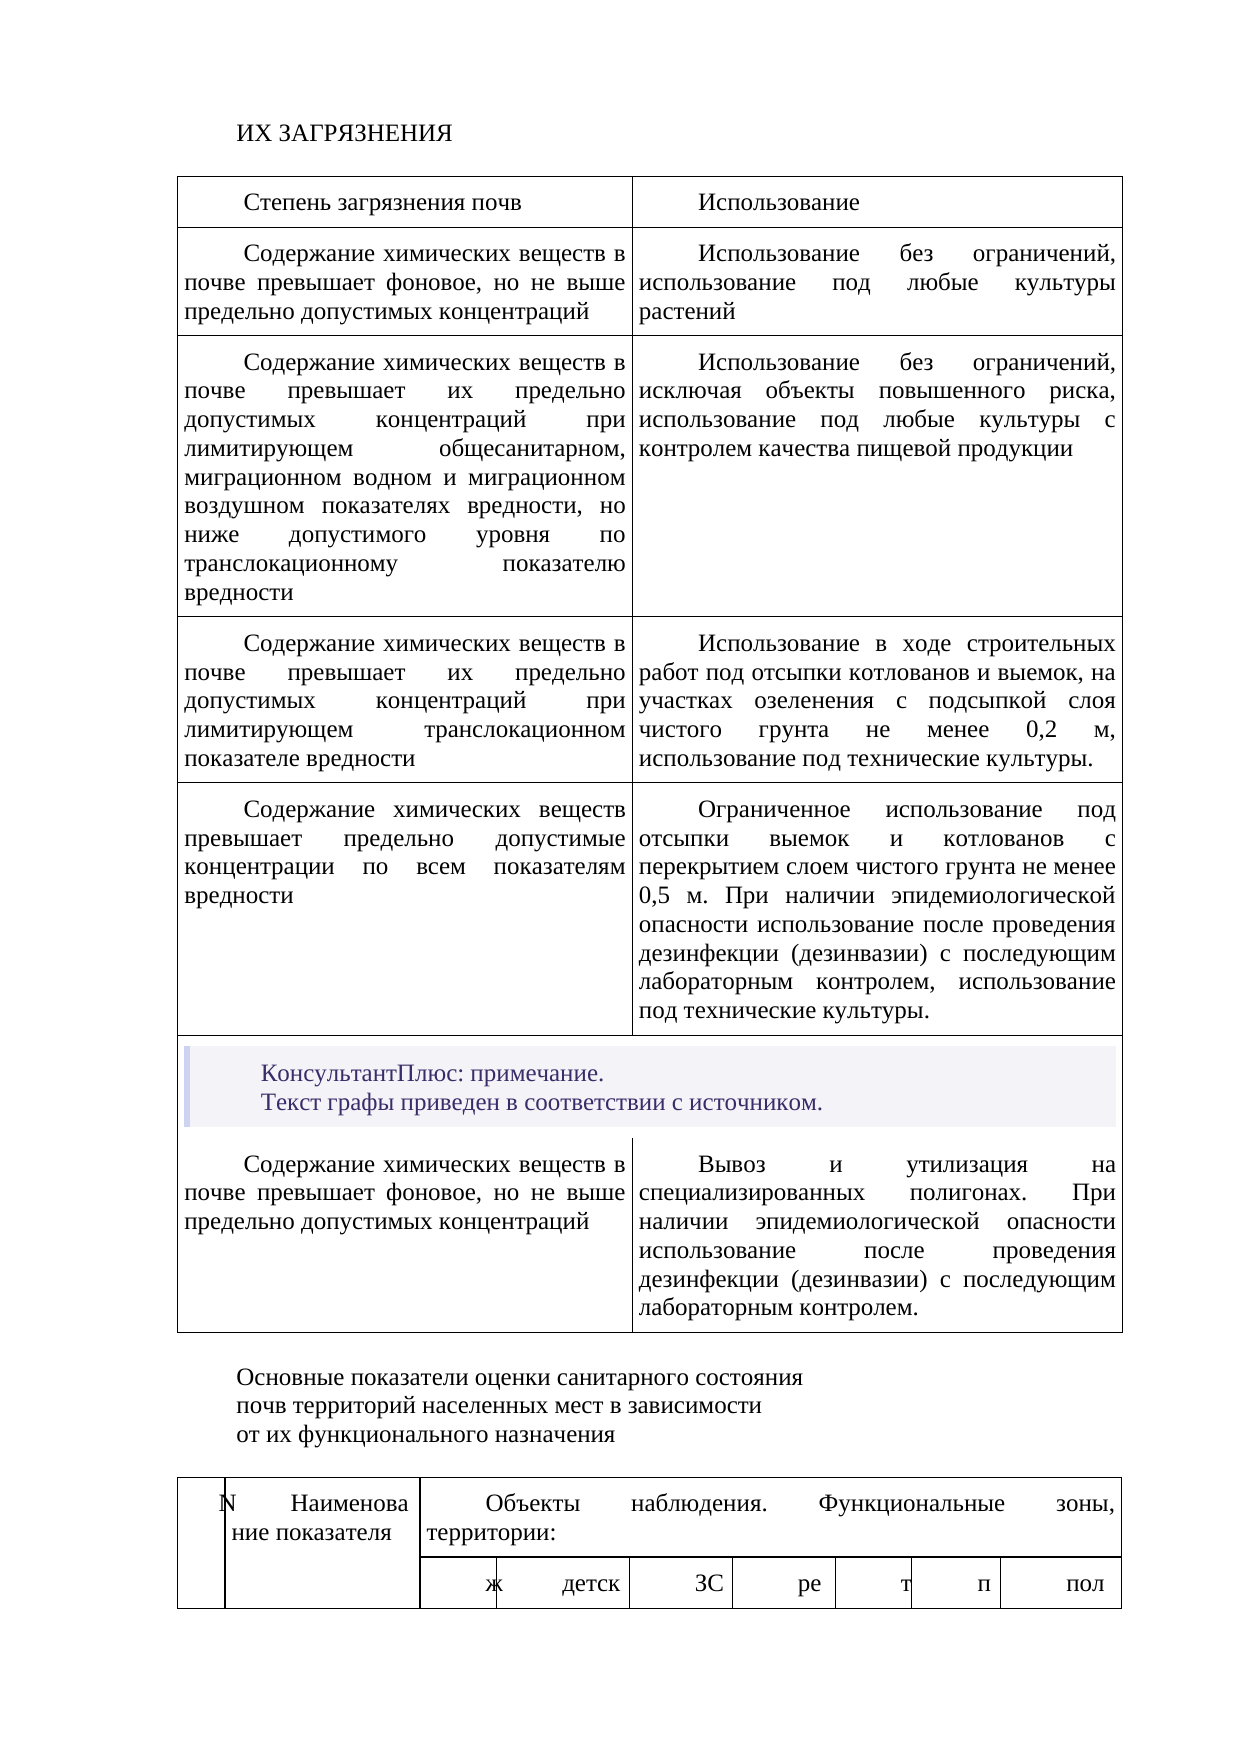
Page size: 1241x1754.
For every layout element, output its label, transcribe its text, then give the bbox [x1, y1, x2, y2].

table_cell Содержание химических веществ в почве превышает фоновое, но не выше предельно допустимых концентраций [178, 228, 632, 335]
table_cell жилая зона [421, 1558, 496, 1607]
text от их функционального назначения [177, 1419, 1152, 1448]
text ИХ ЗАГРЯЗНЕНИЯ [177, 118, 1152, 147]
table_cell Содержание химических веществ в почве превышает их предельно допустимых концентраций при лимитирующем транслокационном показателе вредности [178, 617, 632, 782]
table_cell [1001, 1558, 1121, 1607]
table_cell Использование без ограничений, использование под любые культуры растений [633, 228, 1122, 335]
table_header Объекты наблюдения. Функциональные зоны, территории: [421, 1478, 1121, 1556]
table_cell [733, 1558, 835, 1607]
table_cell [497, 1558, 629, 1607]
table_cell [836, 1558, 911, 1607]
table_cell ЗСО водных объектов [630, 1558, 732, 1607]
table_cell Вывоз и утилизация на специализированных полигонах. При наличии эпидемиологической опасности использование после проведения дезинфекции (дезинвазии) с последующим лабораторным контролем. [633, 1138, 1122, 1332]
table_cell Содержание химических веществ превышает предельно допустимые концентрации по всем показателям вредности [178, 783, 632, 1034]
text Основные показатели оценки санитарного состояния [177, 1362, 1152, 1390]
text почв территорий населенных мест в зависимости [177, 1390, 1152, 1419]
table_header Использование [633, 177, 1122, 227]
table_cell Содержание химических веществ в почве превышает их предельно допустимых концентраций при лимитирующем общесанитарном, миграционном водном и миграционном воздушном показателях вредности, но ниже допустимого уровня по транслокационному показателю вредности [178, 336, 632, 616]
table_header N [178, 1478, 224, 1607]
table_header Степень загрязнения почв [178, 177, 632, 227]
table_cell Использование без ограничений, исключая объекты повышенного риска, использование под любые культуры с контролем качества пищевой продукции [633, 336, 1122, 616]
table_cell Ограниченное использование под отсыпки выемок и котлованов с перекрытием слоем чистого грунта не менее 0,5 м. При наличии эпидемиологической опасности использование после проведения дезинфекции (дезинвазии) с последующим лабораторным контролем, использование под технические культуры. [633, 783, 1122, 1034]
table_cell Содержание химических веществ в почве превышает фоновое, но не выше предельно допустимых концентраций [178, 1138, 632, 1332]
table_cell промышленная зона [912, 1558, 1000, 1607]
table_cell [178, 1036, 1122, 1138]
table_cell Использование в ходе строительных работ под отсыпки котлованов и выемок, на участках озеленения с подсыпкой слоя чистого грунта не менее 0,2 м, использование под технические культуры. [633, 617, 1122, 782]
table_header Наименование показателя [226, 1478, 419, 1607]
